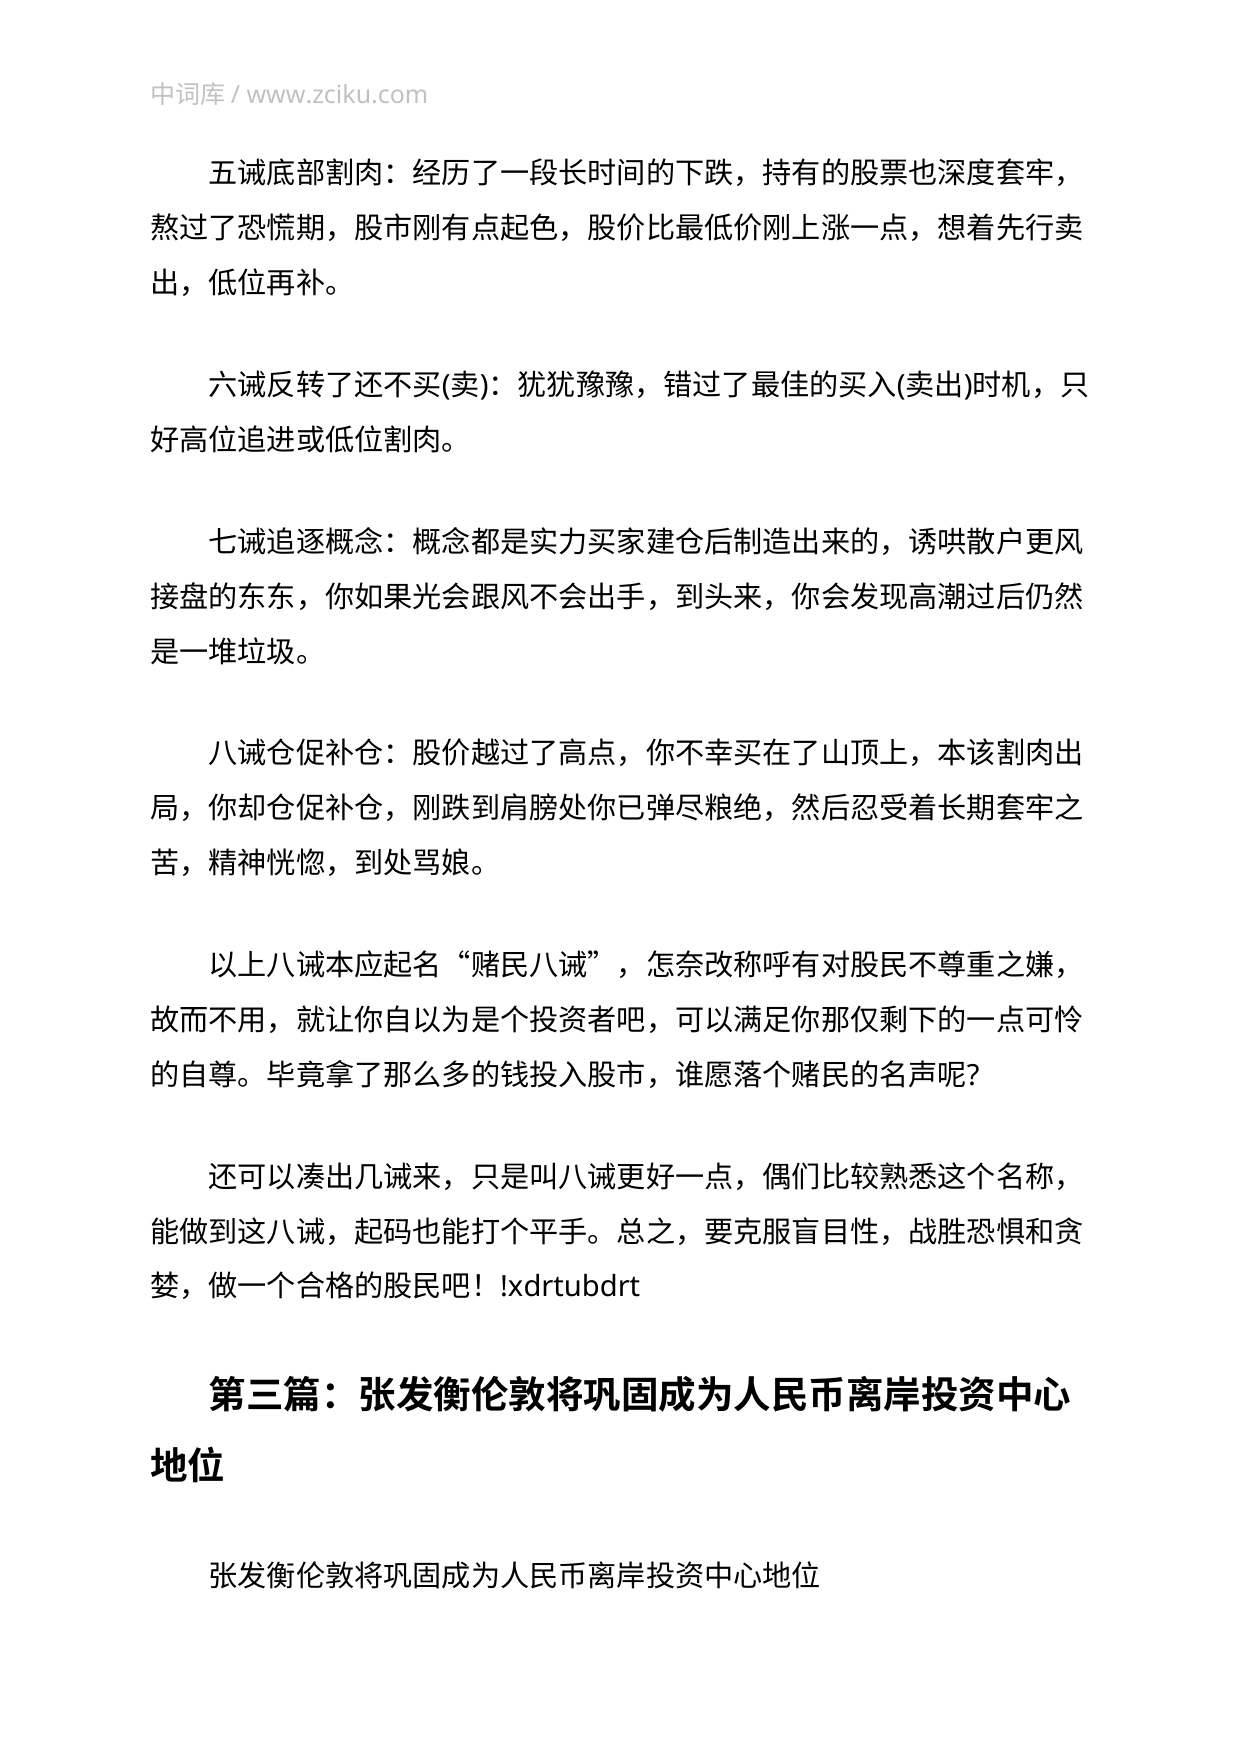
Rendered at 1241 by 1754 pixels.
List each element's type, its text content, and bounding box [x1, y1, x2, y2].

text 五诫底部割肉：经历了一段长时间的下跌，持有的股票也深度套牢，熬过了恐慌期，股市刚有点起色，股价比最低价刚上涨一点，想着先行卖出，低位再补。 [150, 150, 1090, 302]
text 八诫仓促补仓：股价越过了高点，你不幸买在了山顶上，本该割肉出局，你却仓促补仓，刚跌到肩膀处你已弹尽粮绝，然后忍受着长期套牢之苦，精神恍惚，到处骂娘。 [150, 730, 1090, 882]
text 以上八诫本应起名“赌民八诫”，怎奈改称呼有对股民不尊重之嫌，故而不用，就让你自以为是个投资者吧，可以满足你那仅剩下的一点可怜的自尊。毕竟拿了那么多的钱投入股市，谁愿落个赌民的名声呢? [150, 941, 1090, 1094]
text 七诫追逐概念：概念都是实力买家建仓后制造出来的，诱哄散户更风接盘的东东，你如果光会跟风不会出手，到头来，你会发现高潮过后仍然是一堆垃圾。 [150, 518, 1090, 670]
text 第三篇：张发衡伦敦将巩固成为人民币离岸投资中心地位 [150, 1365, 1090, 1490]
text 还可以凑出几诫来，只是叫八诫更好一点，偶们比较熟悉这个名称，能做到这八诫，起码也能打个平手。总之，要克服盲目性，战胜恐惧和贪婪，做一个合格的股民吧！!xdrtubdrt [150, 1153, 1090, 1305]
text 六诫反转了还不买(卖)：犹犹豫豫，错过了最佳的买入(卖出)时机，只好高位追进或低位割肉。 [150, 362, 1090, 459]
text 张发衡伦敦将巩固成为人民币离岸投资中心地位 [150, 1553, 1090, 1595]
